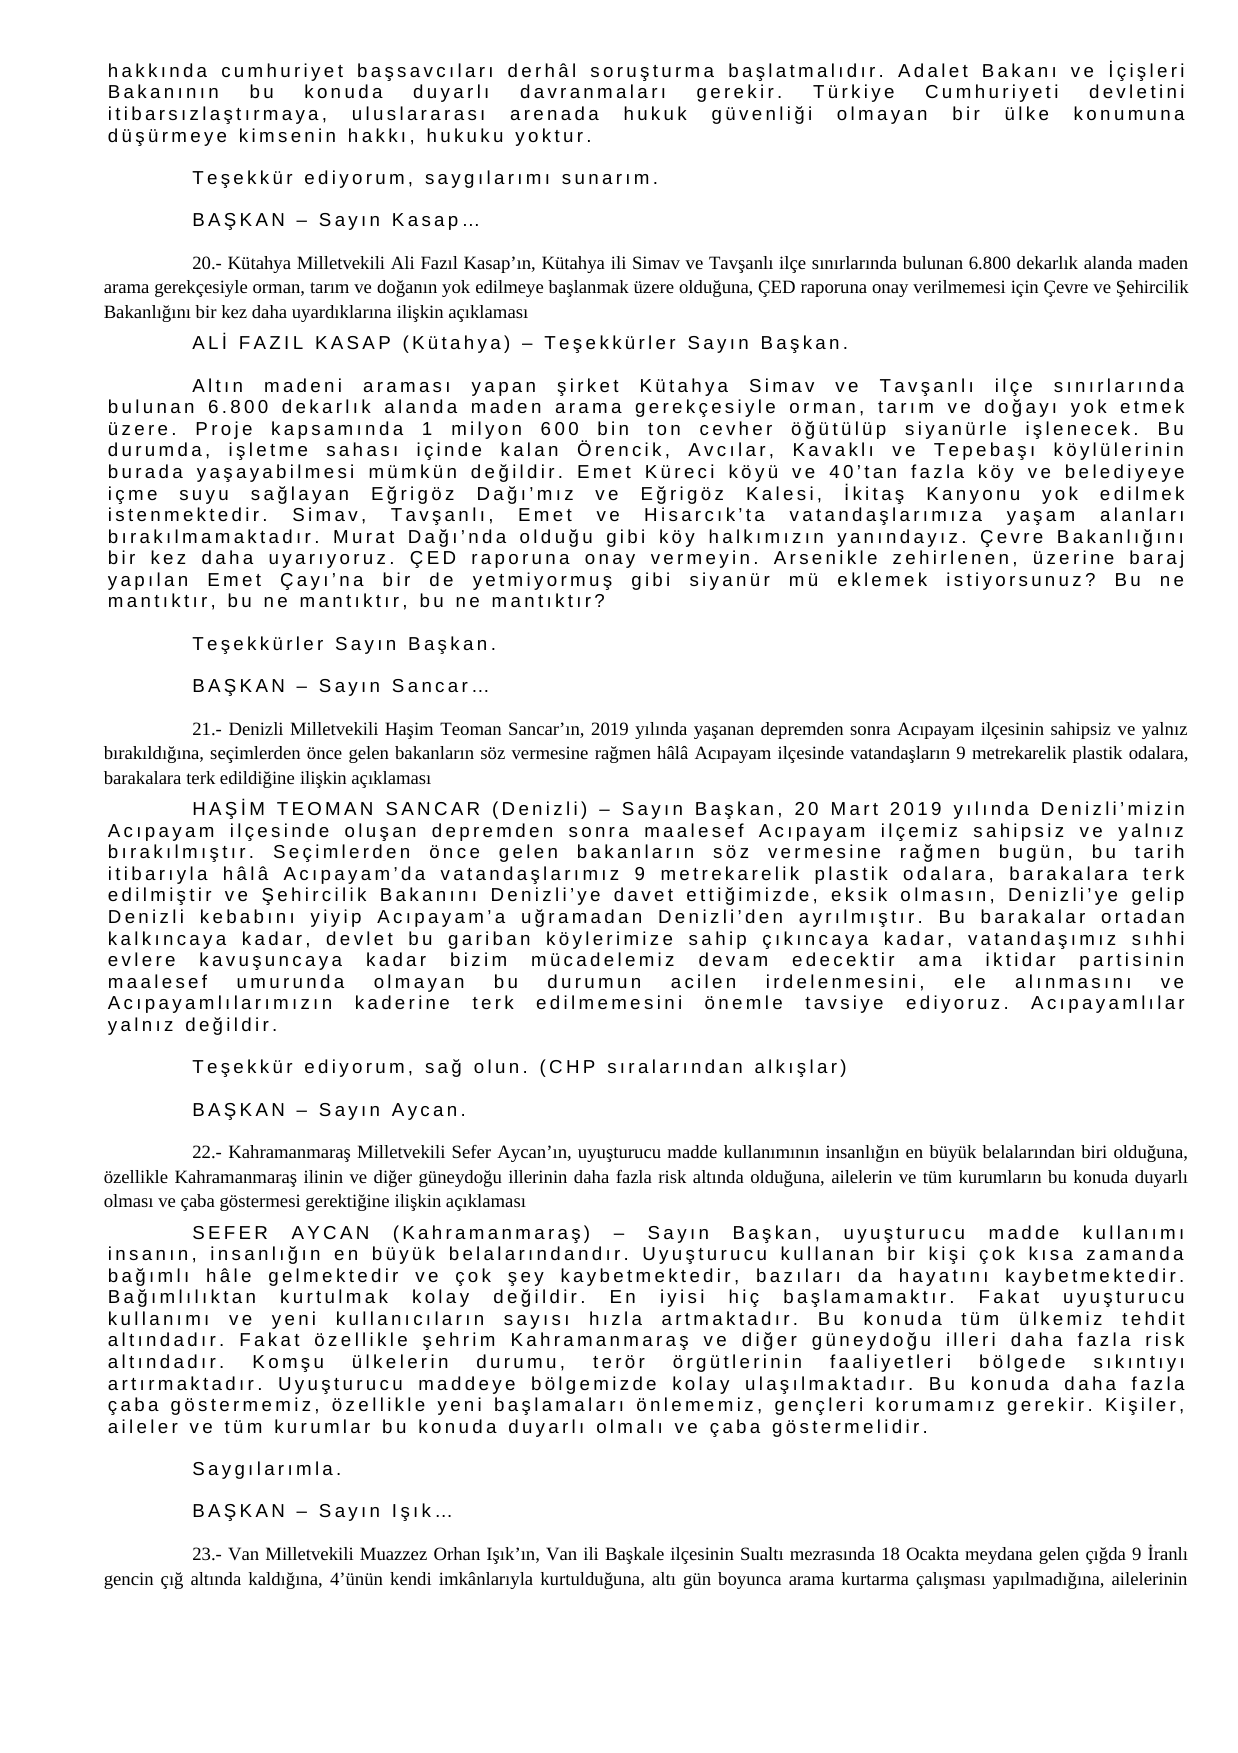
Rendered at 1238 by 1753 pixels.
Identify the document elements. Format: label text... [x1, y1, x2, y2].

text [108, 60, 1186, 146]
text BAŞKAN – Sayın Aycan. [108, 1098, 1186, 1120]
text BAŞKAN – Sayın Kasap… [108, 209, 1186, 231]
text Teşekkür ediyorum, sağ olun. (CHP sıralarından alkışlar) [108, 1056, 1186, 1078]
text 22.- Kahramanmaraş Milletvekili Sefer Aycan’ın, uyuşturucu madde kullanımının insanlığın en büyük belalarından biri olduğuna, özellikle Kahramanmaraş ilinin ve diğer güneydoğu illerinin daha fazla risk altında olduğuna, ailelerin ve tüm kurumların bu konuda duyarlı olması ve çaba göstermesi gerektiğine ilişkin açıklaması [103, 1141, 1190, 1212]
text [103, 1543, 1190, 1589]
text Altın madeni araması yapan şirket Kütahya Simav ve Tavşanlı ilçe sınırlarında bulunan 6.800 dekarlık alanda maden arama gerekçesiyle orman, tarım ve doğayı yok etmek üzere. Proje kapsamında 1 milyon 600 bin ton cevher öğütülüp siyanürle işlenecek. Bu durumda, işletme sahası içinde kalan Örencik, Avcılar, Kavaklı ve Tepebaşı köylülerinin burada yaşayabilmesi mümkün değildir. Emet Küreci köyü ve 40’tan fazla köy ve belediyeye içme suyu sağlayan Eğrigöz Dağı’mız ve Eğrigöz Kalesi, İkitaş Kanyonu yok edilmek istenmektedir. Simav, Tavşanlı, Emet ve Hisarcık’ta vatandaşlarımıza yaşam alanları bırakılmamaktadır. Murat Dağı’nda olduğu gibi köy halkımızın yanındayız. Çevre Bakanlığını bir kez daha uyarıyoruz. ÇED raporuna onay vermeyin. Arsenikle zehirlenen, üzerine baraj yapılan Emet Çayı’na bir de yetmiyormuş gibi siyanür mü eklemek istiyorsunuz? Bu ne mantıktır, bu ne mantıktır, bu ne mantıktır? [108, 374, 1186, 612]
text Teşekkürler Sayın Başkan. [108, 633, 1186, 654]
text Saygılarımla. [108, 1458, 1186, 1479]
text SEFER AYCAN (Kahramanmaraş) – Sayın Başkan, uyuşturucu madde kullanımı insanın, insanlığın en büyük belalarındandır. Uyuşturucu kullanan bir kişi çok kısa zamanda bağımlı hâle gelmektedir ve çok şey kaybetmektedir, bazıları da hayatını kaybetmektedir. Bağımlılıktan kurtulmak kolay değildir. En iyisi hiç başlamamaktır. Fakat uyuşturucu kullanımı ve yeni kullanıcıların sayısı hızla artmaktadır. Bu konuda tüm ülkemiz tehdit altındadır. Fakat özellikle şehrim Kahramanmaraş ve diğer güneydoğu illeri daha fazla risk altındadır. Komşu ülkelerin durumu, terör örgütlerinin faaliyetleri bölgede sıkıntıyı artırmaktadır. Uyuşturucu maddeye bölgemizde kolay ulaşılmaktadır. Bu konuda daha fazla çaba göstermemiz, özellikle yeni başlamaları önlememiz, gençleri korumamız gerekir. Kişiler, aileler ve tüm kurumlar bu konuda duyarlı olmalı ve çaba göstermelidir. [108, 1221, 1186, 1437]
text Teşekkür ediyorum, saygılarımı sunarım. [108, 167, 1186, 188]
text HAŞİM TEOMAN SANCAR (Denizli) – Sayın Başkan, 20 Mart 2019 yılında Denizli’mizin Acıpayam ilçesinde oluşan depremden sonra maalesef Acıpayam ilçemiz sahipsiz ve yalnız bırakılmıştır. Seçimlerden önce gelen bakanların söz vermesine rağmen bugün, bu tarih itibarıyla hâlâ Acıpayam’da vatandaşlarımız 9 metrekarelik plastik odalara, barakalara terk edilmiştir ve Şehircilik Bakanını Denizli’ye davet ettiğimizde, eksik olmasın, Denizli’ye gelip Denizli kebabını yiyip Acıpayam’a uğramadan Denizli’den ayrılmıştır. Bu barakalar ortadan kalkıncaya kadar, devlet bu gariban köylerimize sahip çıkıncaya kadar, vatandaşımız sıhhi evlere kavuşuncaya kadar bizim mücadelemiz devam edecektir ama iktidar partisinin maalesef umurunda olmayan bu durumun acilen irdelenmesini, ele alınmasını ve Acıpayamlılarımızın kaderine terk edilmemesini önemle tavsiye ediyoruz. Acıpayamlılar yalnız değildir. [108, 798, 1186, 1035]
text BAŞKAN – Sayın Sancar… [108, 675, 1186, 697]
text 20.- Kütahya Milletvekili Ali Fazıl Kasap’ın, Kütahya ili Simav ve Tavşanlı ilçe sınırlarında bulunan 6.800 dekarlık alanda maden arama gerekçesiyle orman, tarım ve doğanın yok edilmeye başlanmak üzere olduğuna, ÇED raporuna onay verilmemesi için Çevre ve Şehircilik Bakanlığını bir kez daha uyardıklarına ilişkin açıklaması [103, 252, 1190, 323]
text ALİ FAZIL KASAP (Kütahya) – Teşekkürler Sayın Başkan. [108, 332, 1186, 354]
text BAŞKAN – Sayın Işık… [108, 1500, 1186, 1522]
text 21.- Denizli Milletvekili Haşim Teoman Sancar’ın, 2019 yılında yaşanan depremden sonra Acıpayam ilçesinin sahipsiz ve yalnız bırakıldığına, seçimlerden önce gelen bakanların söz vermesine rağmen hâlâ Acıpayam ilçesinde vatandaşların 9 metrekarelik plastik odalara, barakalara terk edildiğine ilişkin açıklaması [103, 717, 1190, 788]
